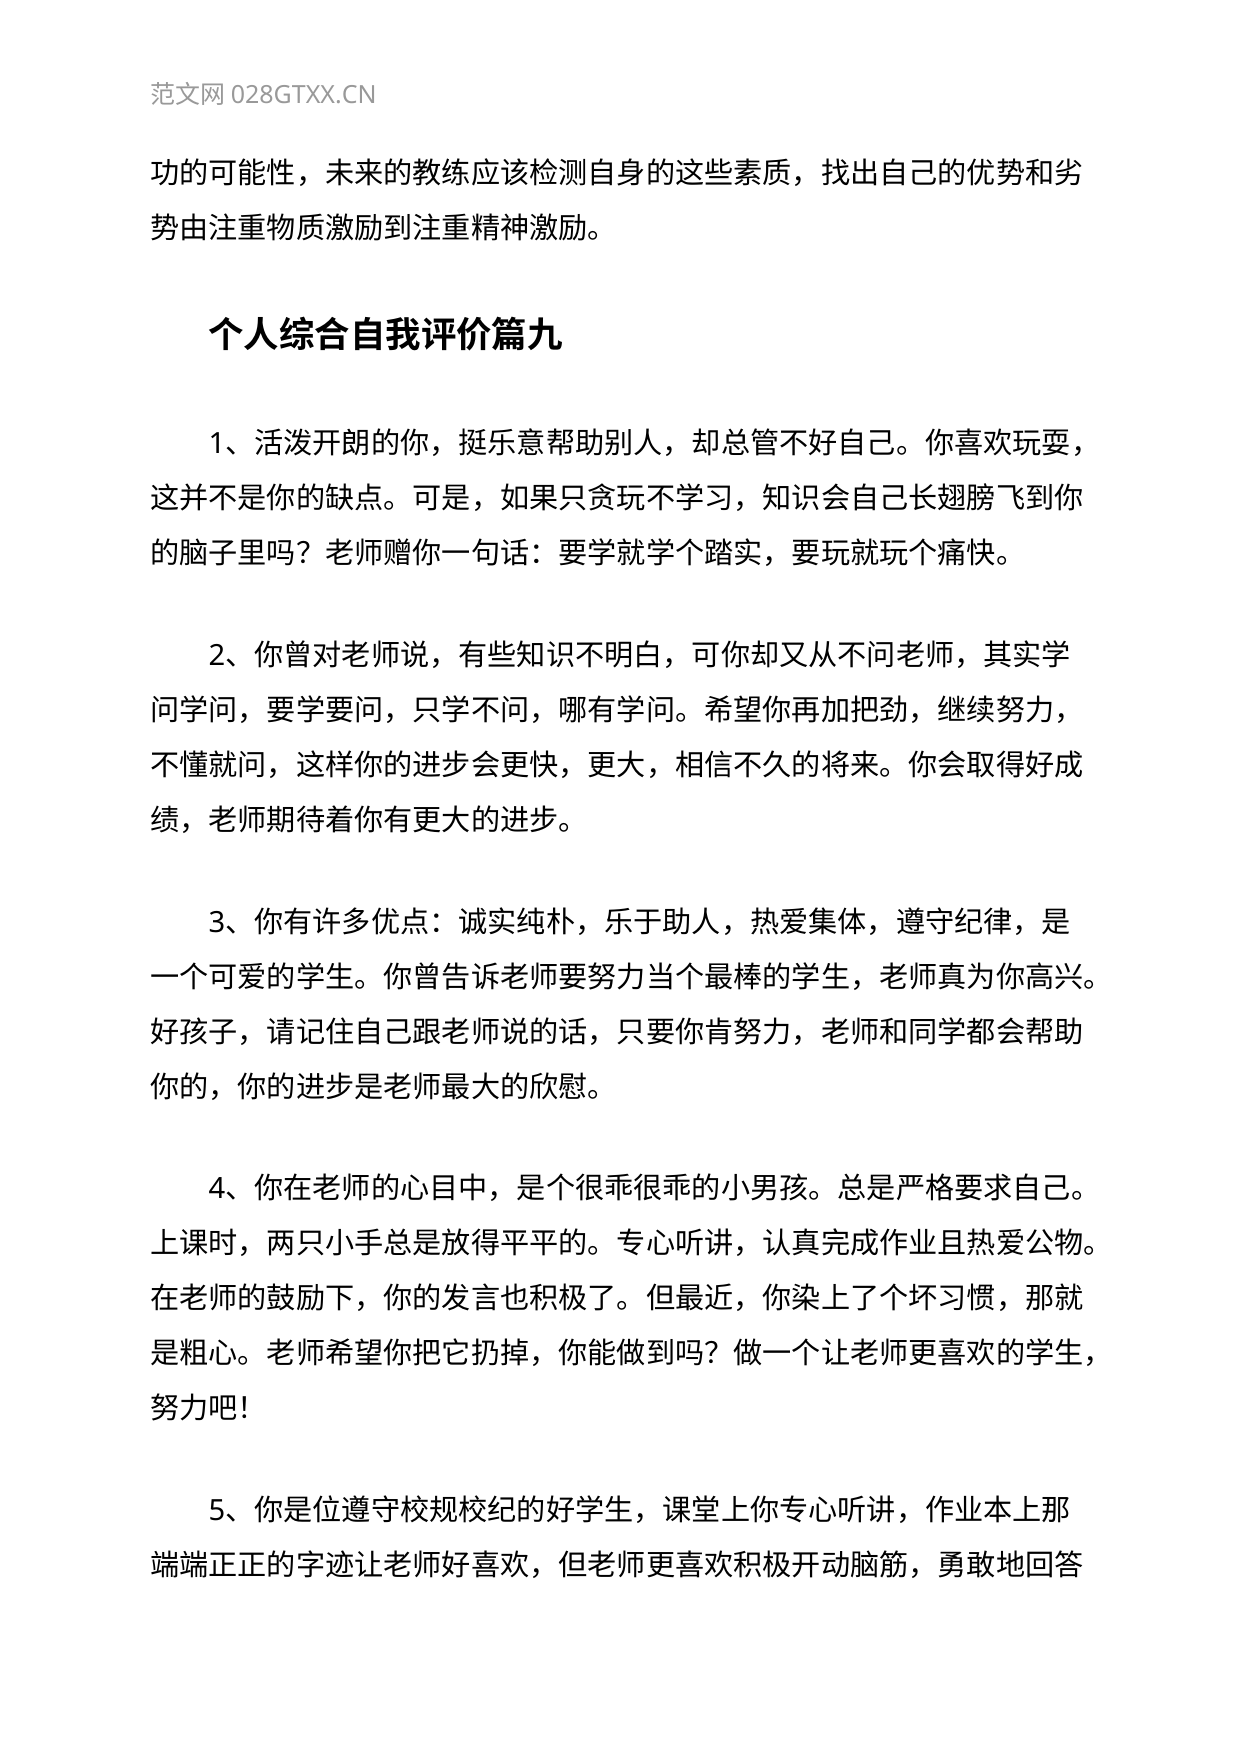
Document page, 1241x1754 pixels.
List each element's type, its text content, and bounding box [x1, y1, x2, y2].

text 1、活泼开朗的你，挺乐意帮助别人，却总管不好自己。你喜欢玩耍，这并不是你的缺点。可是，如果只贪玩不学习，知识会自己长翅膀飞到你的脑子里吗？老师赠你一句话：要学就学个踏实，要玩就玩个痛快。 [150, 420, 1090, 572]
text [150, 1486, 1090, 1584]
text 3、你有许多优点：诚实纯朴，乐于助人，热爱集体，遵守纪律，是一个可爱的学生。你曾告诉老师要努力当个最棒的学生，老师真为你高兴。好孩子，请记住自己跟老师说的话，只要你肯努力，老师和同学都会帮助你的，你的进步是老师最大的欣慰。 [150, 898, 1090, 1105]
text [150, 150, 1090, 247]
text 个人综合自我评价篇九 [150, 307, 1090, 358]
text 2、你曾对老师说，有些知识不明白，可你却又从不问老师，其实学问学问，要学要问，只学不问，哪有学问。希望你再加把劲，继续努力，不懂就问，这样你的进步会更快，更大，相信不久的将来。你会取得好成绩，老师期待着你有更大的进步。 [150, 632, 1090, 839]
text 4、你在老师的心目中，是个很乖很乖的小男孩。总是严格要求自己。上课时，两只小手总是放得平平的。专心听讲，认真完成作业且热爱公物。在老师的鼓励下，你的发言也积极了。但最近，你染上了个坏习惯，那就是粗心。老师希望你把它扔掉，你能做到吗？做一个让老师更喜欢的学生，努力吧！ [150, 1165, 1090, 1427]
